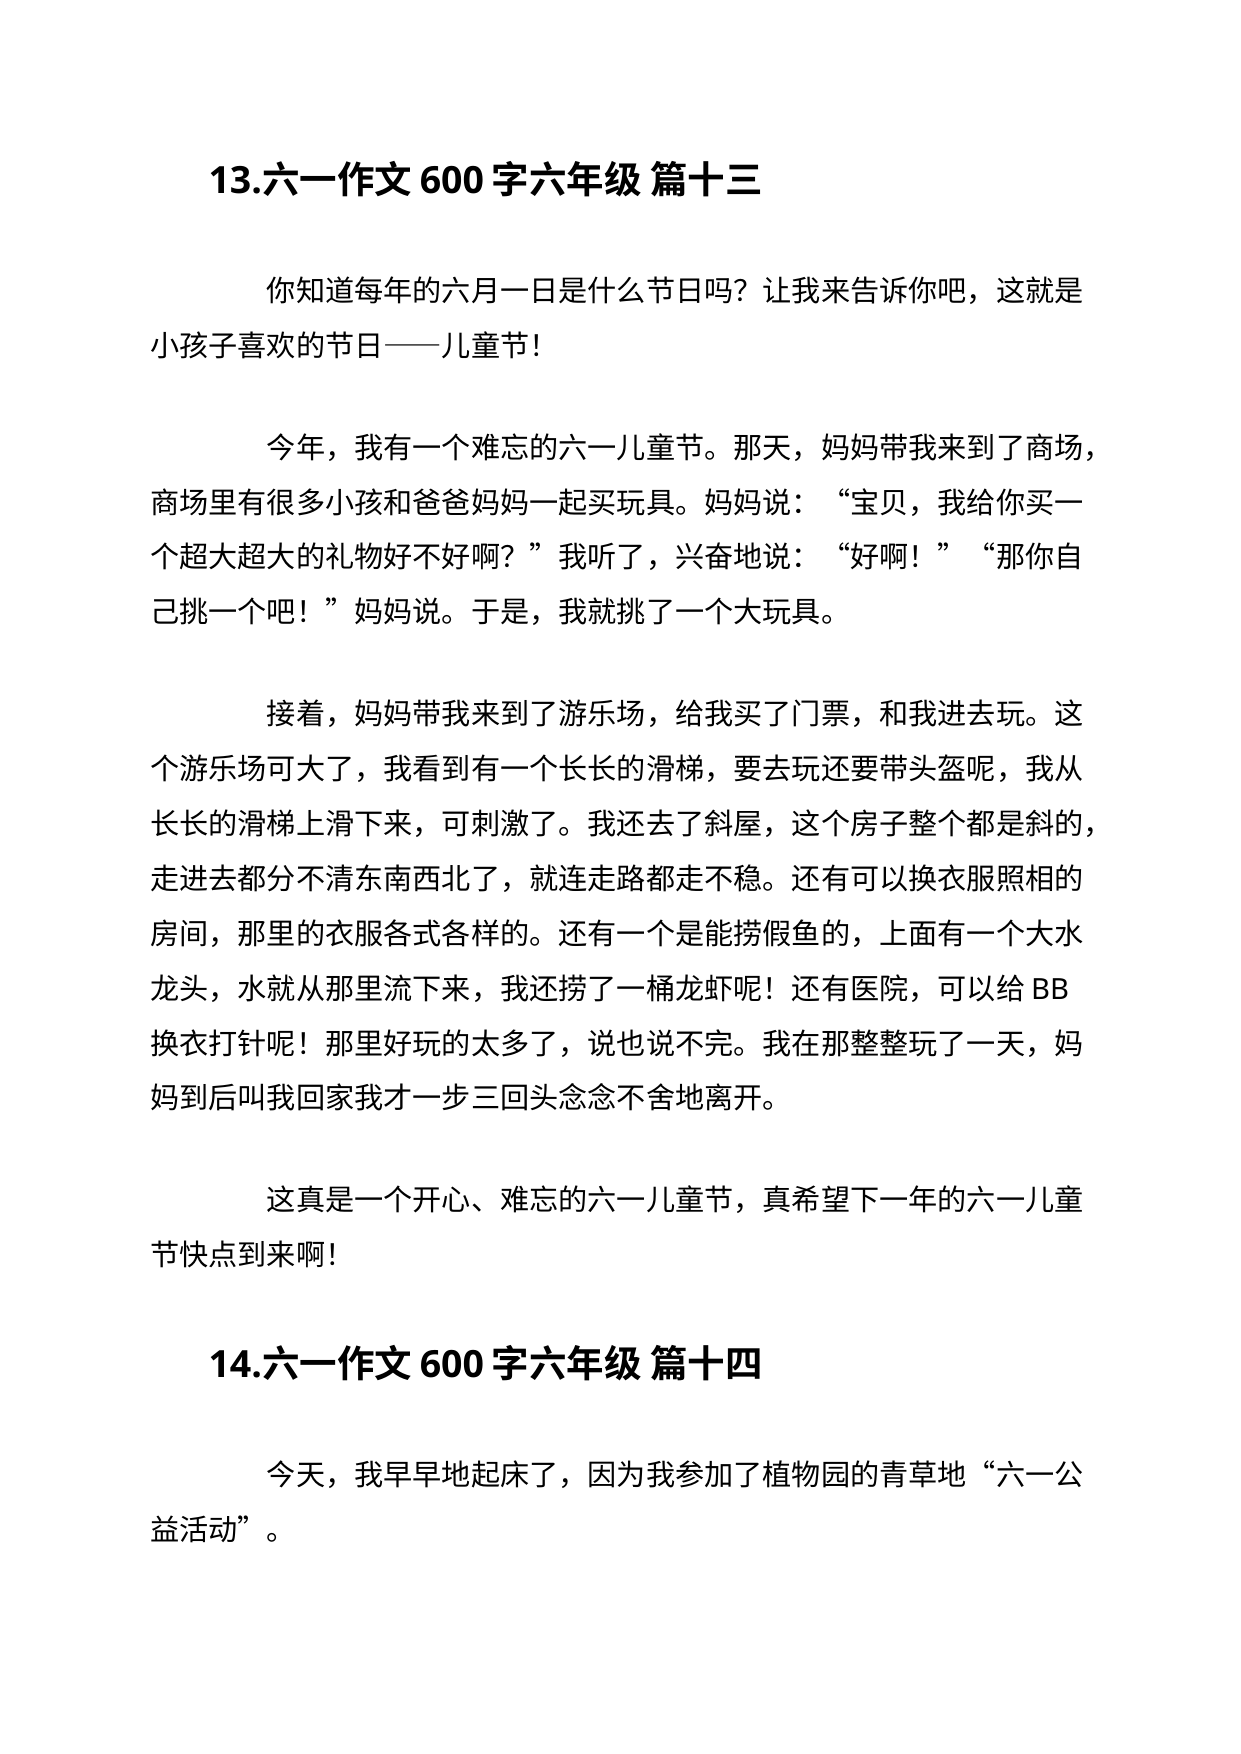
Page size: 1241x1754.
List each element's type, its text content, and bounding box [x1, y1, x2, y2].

text 今天，我早早地起床了，因为我参加了植物园的青草地“六一公益活动”。 [150, 1451, 1090, 1548]
text 今年，我有一个难忘的六一儿童节。那天，妈妈带我来到了商场，商场里有很多小孩和爸爸妈妈一起买玩具。妈妈说：“宝贝，我给你买一个超大超大的礼物好不好啊？”我听了，兴奋地说：“好啊！”“那你自己挑一个吧！”妈妈说。于是，我就挑了一个大玩具。 [150, 424, 1090, 631]
text 14.六一作文600字六年级 篇十四 [150, 1333, 1090, 1388]
text 你知道每年的六月一日是什么节日吗？让我来告诉你吧，这就是小孩子喜欢的节日——儿童节！ [150, 268, 1090, 365]
text 接着，妈妈带我来到了游乐场，给我买了门票，和我进去玩。这个游乐场可大了，我看到有一个长长的滑梯，要去玩还要带头盔呢，我从长长的滑梯上滑下来，可刺激了。我还去了斜屋，这个房子整个都是斜的，走进去都分不清东南西北了，就连走路都走不稳。还有可以换衣服照相的房间，那里的衣服各式各样的。还有一个是能捞假鱼的，上面有一个大水龙头，水就从那里流下来，我还捞了一桶龙虾呢！还有医院，可以给BB换衣打针呢！那里好玩的太多了，说也说不完。我在那整整玩了一天，妈妈到后叫我回家我才一步三回头念念不舍地离开。 [150, 691, 1090, 1117]
text 13.六一作文600字六年级 篇十三 [150, 150, 1090, 204]
text 这真是一个开心、难忘的六一儿童节，真希望下一年的六一儿童节快点到来啊！ [150, 1177, 1090, 1274]
